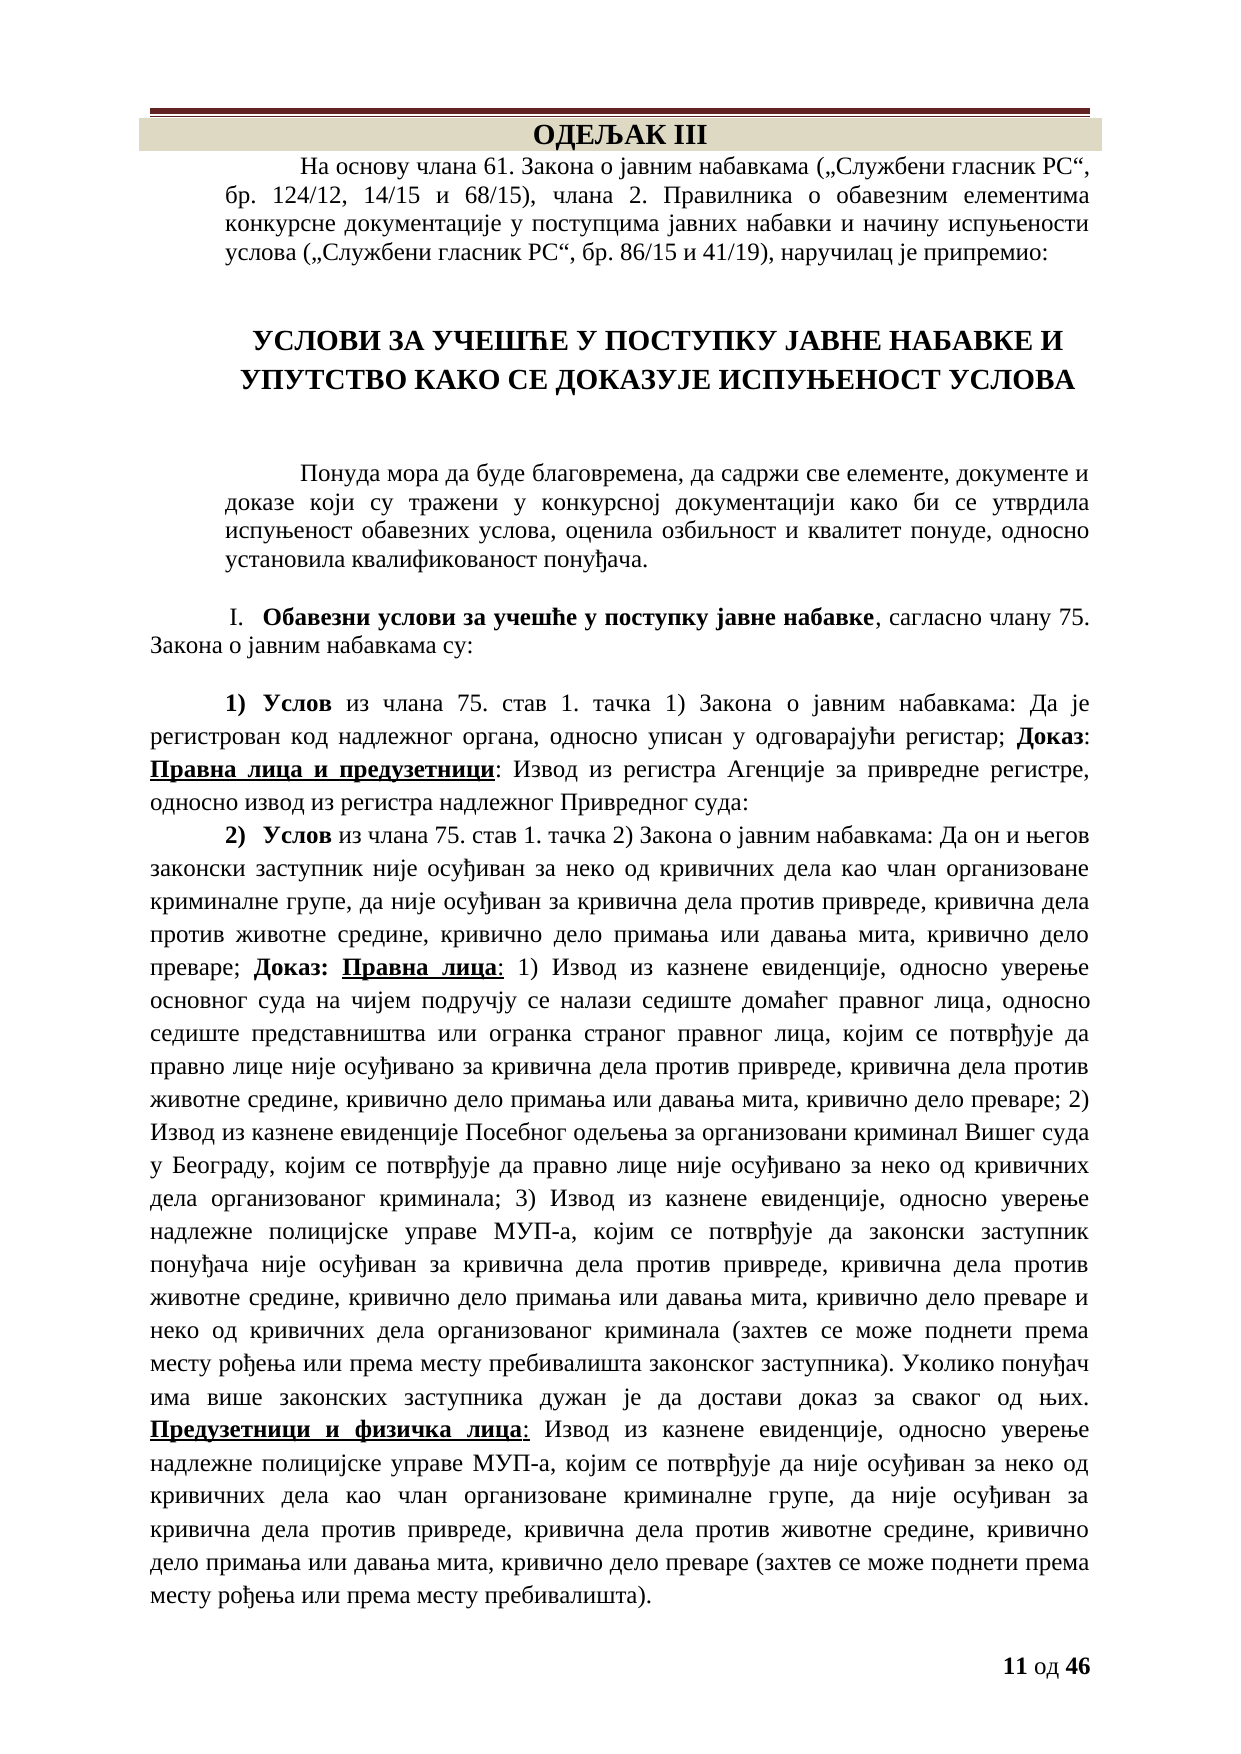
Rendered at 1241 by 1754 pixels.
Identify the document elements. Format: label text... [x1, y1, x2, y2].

table_header ОДЕЉАК III [139, 118, 1102, 151]
text На основу члана 61. Закона о јавним набавкама („Службени гласник РС“, бр. 124/12, 14/15 и 68/15), члана 2. Правилника о обавезним елементима конкурсне документације у поступцима јавних набавки и начину испуњености услова („Службени гласник РС“, бр. 86/15 и 41/19), наручилац је припремио: [225, 151, 1090, 266]
list УСЛОВИ ЗА УЧЕШЋЕ У ПОСТУПКУ ЈАВНЕ НАБАВКЕ И УПУТСТВО КАКО СЕ ДОКАЗУЈЕ ИСПУЊЕНОСТ УСЛОВА [225, 323, 1090, 396]
list Обавезни услови за учешће у поступку јавне набавке, сагласно члану 75. Закона о јавним набавкама су: [150, 602, 1090, 659]
list Услов из члана 75. став 1. тачка 2) Закона о јавним набавкама: Да он и његов законски заступник није осуђиван за неко од кривичних дела као члан организоване криминалне групе, да није осуђиван за кривична дела против привреде, кривична дела против животне средине, кривично дело примања или давања мита, кривично дело преваре; Доказ: Правна лица: 1) Извод из казнене евиденције, односно уверењe основног суда на чијем подручју се налази седиште домаћег правног лица, односно седиште представништва или огранка страног правног лица, којим се потврђује да правно лице није осуђивано за кривична дела против привреде, кривична дела против животне средине, кривично дело примања или давања мита, кривично дело преваре; 2) Извод из казнене евиденције Посебног одељења за организовани криминал Вишег суда у Београду, којим се потврђује да правно лице није осуђивано за неко од кривичних дела организованог криминала; 3) Извод из казнене евиденције, односно уверење надлежне полицијске управе МУП-а, којим се потврђује да законски заступник понуђача није осуђиван за кривична дела против привреде, кривична дела против животне средине, кривично дело примања или давања мита, кривично дело преваре и неко од кривичних дела организованог криминала (захтев се може поднети према месту рођења или према месту пребивалишта законског заступника). Уколико понуђач има више законских заступника дужан је да достави доказ за сваког од њих. Предузетници и физичка лица: Извод из казнене евиденције, односно уверење надлежне полицијске управе МУП-а, којим се потврђује да није осуђиван за неко од кривичних дела као члан организоване криминалне групе, да није осуђиван за кривична дела против привреде, кривична дела против животне средине, кривично дело примања или давања мита, кривично дело преваре (захтев се може поднети према месту рођења или према месту пребивалишта). [150, 820, 1090, 1608]
text Понуда мора да буде благовремена, да садржи све елементе, документе и доказе који су тражени у конкурсној документацији како би се утврдила испуњеност обавезних услова, оценила озбиљност и квалитет понуде, односно установила квалификованост понуђача. [225, 458, 1090, 573]
list Услов из члана 75. став 1. тачка 1) Закона о јавним набавкама: Да је регистрован код надлежног органа, односно уписан у одговарајући регистар; Доказ: Правна лица и предузетници: Извод из регистра Агенције за привредне регистре, односно извод из регистра надлежног Привредног суда: [150, 688, 1090, 816]
